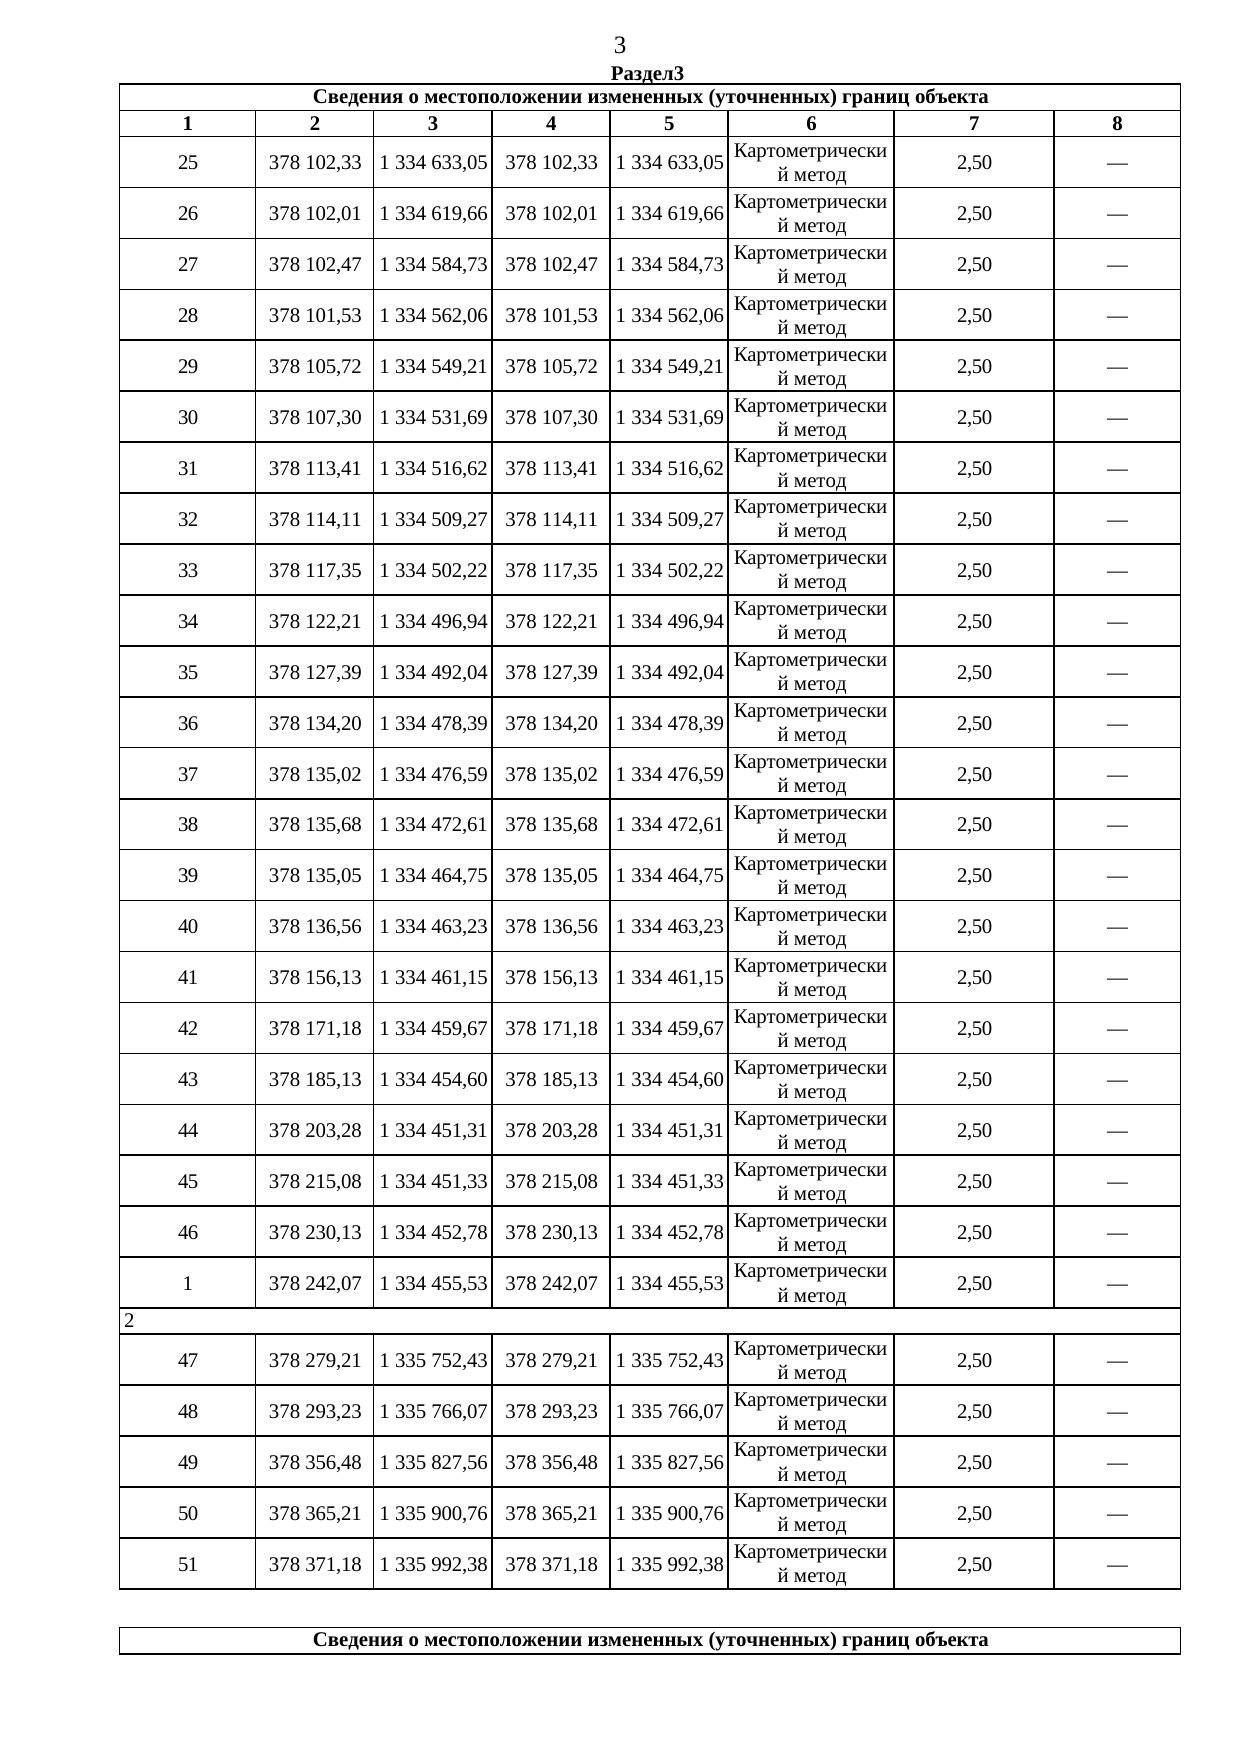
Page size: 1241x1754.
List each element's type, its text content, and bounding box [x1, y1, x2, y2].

table_cell 2,50 [895, 850, 1053, 900]
table_cell Картометрически й метод [729, 1105, 893, 1154]
table_cell 1 334 459,67 [611, 1003, 727, 1052]
table_cell 378 135,68 [256, 800, 373, 849]
table_cell 1 334 464,75 [374, 850, 491, 900]
table_cell 378 102,01 [256, 188, 373, 237]
table_cell — [1055, 596, 1180, 645]
table_cell Картометрически й метод [729, 443, 893, 492]
table_cell 36 [120, 698, 255, 747]
table_cell 2,50 [895, 1335, 1053, 1384]
table_cell — [1055, 239, 1180, 288]
table_cell 1 335 752,43 [374, 1335, 491, 1384]
table_cell 378 134,20 [493, 698, 609, 747]
table_cell 35 [120, 647, 255, 696]
table_cell Картометрически й метод [729, 1003, 893, 1052]
table_cell — [1055, 748, 1180, 798]
table_cell 378 135,68 [493, 800, 609, 849]
table_cell 378 230,13 [256, 1207, 373, 1256]
table_cell 378 293,23 [256, 1386, 373, 1435]
table_cell 34 [120, 596, 255, 645]
table_cell 1 334 633,05 [374, 137, 491, 187]
table_cell Картометрически й метод [729, 1437, 893, 1486]
table_cell 378 114,11 [493, 494, 609, 543]
table_cell 1 334 461,15 [374, 952, 491, 1002]
table_cell 4 [493, 111, 609, 136]
table_cell 1 [120, 111, 255, 136]
table_cell 378 102,47 [256, 239, 373, 288]
table_cell 48 [120, 1386, 255, 1435]
table_cell 1 334 472,61 [611, 800, 727, 849]
table_cell 1 334 478,39 [374, 698, 491, 747]
table_cell 2,50 [895, 901, 1053, 951]
table_cell — [1055, 1258, 1180, 1307]
table_cell — [1055, 800, 1180, 849]
table_cell Картометрически й метод [729, 1054, 893, 1103]
table_cell 46 [120, 1207, 255, 1256]
table_cell 1 334 509,27 [611, 494, 727, 543]
table_cell Картометрически й метод [729, 1156, 893, 1205]
table_cell Картометрически й метод [729, 1258, 893, 1307]
table_cell 378 185,13 [256, 1054, 373, 1103]
table_cell 1 334 476,59 [374, 748, 491, 798]
table_cell Картометрически й метод [729, 800, 893, 849]
table_cell 1 335 827,56 [374, 1437, 491, 1486]
table_cell 378 113,41 [493, 443, 609, 492]
table_cell 378 105,72 [493, 341, 609, 390]
table_cell 1 334 531,69 [611, 392, 727, 441]
table_cell Картометрически й метод [729, 1488, 893, 1537]
table_cell 2,50 [895, 1207, 1053, 1256]
table_cell 378 215,08 [493, 1156, 609, 1205]
table_cell — [1055, 1488, 1180, 1537]
table_cell 39 [120, 850, 255, 900]
table_cell 378 135,02 [256, 748, 373, 798]
table_cell 378 101,53 [256, 290, 373, 339]
table_cell — [1055, 1207, 1180, 1256]
table_cell 2,50 [895, 800, 1053, 849]
table_cell — [1055, 1437, 1180, 1486]
table_cell 2,50 [895, 290, 1053, 339]
table_cell 1 334 496,94 [611, 596, 727, 645]
table_cell 2,50 [895, 137, 1053, 187]
table_cell 1 334 562,06 [374, 290, 491, 339]
table_cell 1 335 766,07 [611, 1386, 727, 1435]
table_cell 378 135,05 [493, 850, 609, 900]
table_cell 378 113,41 [256, 443, 373, 492]
table_cell Картометрически й метод [729, 341, 893, 390]
table_cell Картометрически й метод [729, 952, 893, 1002]
table_cell — [1055, 1054, 1180, 1103]
table_cell Картометрически й метод [729, 596, 893, 645]
table_cell 378 171,18 [493, 1003, 609, 1052]
table_cell — [1055, 1539, 1180, 1588]
table_cell 2,50 [895, 647, 1053, 696]
table_cell 378 356,48 [256, 1437, 373, 1486]
table_cell 378 102,01 [493, 188, 609, 237]
table_cell 378 105,72 [256, 341, 373, 390]
table_cell 1 334 452,78 [611, 1207, 727, 1256]
table_cell 6 [729, 111, 893, 136]
table_cell 378 107,30 [256, 392, 373, 441]
table_cell 1 335 992,38 [611, 1539, 727, 1588]
table_cell 2,50 [895, 596, 1053, 645]
table_cell Картометрически й метод [729, 698, 893, 747]
table_cell — [1055, 1335, 1180, 1384]
table_cell 378 365,21 [256, 1488, 373, 1537]
table_cell — [1055, 188, 1180, 237]
table_cell Картометрически й метод [729, 748, 893, 798]
table_cell 1 334 509,27 [374, 494, 491, 543]
table_cell 378 185,13 [493, 1054, 609, 1103]
table_cell 378 156,13 [256, 952, 373, 1002]
table_cell 378 127,39 [493, 647, 609, 696]
table_cell 2,50 [895, 188, 1053, 237]
table_cell 378 356,48 [493, 1437, 609, 1486]
table_cell 1 335 900,76 [374, 1488, 491, 1537]
table_cell 1 334 562,06 [611, 290, 727, 339]
table_cell Картометрически й метод [729, 1335, 893, 1384]
table_cell 2,50 [895, 341, 1053, 390]
table_cell Картометрически й метод [729, 850, 893, 900]
table_cell 1 334 502,22 [374, 545, 491, 594]
table_cell 1 334 451,31 [611, 1105, 727, 1154]
table_cell 2,50 [895, 748, 1053, 798]
table_cell 25 [120, 137, 255, 187]
table_cell 30 [120, 392, 255, 441]
table_cell Картометрически й метод [729, 545, 893, 594]
table_cell 1 334 549,21 [611, 341, 727, 390]
table_cell 5 [611, 111, 727, 136]
table_cell 1 334 454,60 [374, 1054, 491, 1103]
table_cell 378 127,39 [256, 647, 373, 696]
table_cell 378 122,21 [493, 596, 609, 645]
table_cell 27 [120, 239, 255, 288]
table_cell — [1055, 850, 1180, 900]
table_cell Картометрически й метод [729, 647, 893, 696]
table_header Сведения о местоположении измененных (уточненных) границ объекта [120, 85, 1180, 109]
table_cell 1 334 492,04 [611, 647, 727, 696]
table_cell 378 156,13 [493, 952, 609, 1002]
table_cell — [1055, 1003, 1180, 1052]
table_cell 1 334 463,23 [611, 901, 727, 951]
table_cell 1 [120, 1258, 255, 1307]
table_cell 1 334 496,94 [374, 596, 491, 645]
table_cell 1 334 502,22 [611, 545, 727, 594]
table_cell 1 334 476,59 [611, 748, 727, 798]
table_cell Картометрически й метод [729, 1207, 893, 1256]
table_cell 1 334 531,69 [374, 392, 491, 441]
table_cell 2,50 [895, 1003, 1053, 1052]
table_cell — [1055, 290, 1180, 339]
table_cell 378 102,33 [493, 137, 609, 187]
table_cell 1 334 549,21 [374, 341, 491, 390]
table_cell 38 [120, 800, 255, 849]
table_cell 45 [120, 1156, 255, 1205]
table_cell 47 [120, 1335, 255, 1384]
table_cell 42 [120, 1003, 255, 1052]
table_cell 1 335 752,43 [611, 1335, 727, 1384]
table_header Сведения о местоположении измененных (уточненных) границ объекта [120, 1628, 1180, 1653]
table_cell 2,50 [895, 494, 1053, 543]
table_cell Картометрически й метод [729, 392, 893, 441]
table_cell 378 117,35 [256, 545, 373, 594]
table_cell 31 [120, 443, 255, 492]
table_cell 378 203,28 [493, 1105, 609, 1154]
table_cell 1 334 463,23 [374, 901, 491, 951]
table_cell 29 [120, 341, 255, 390]
table_cell 2,50 [895, 1437, 1053, 1486]
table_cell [729, 1539, 893, 1588]
table_cell 37 [120, 748, 255, 798]
table_cell 378 117,35 [493, 545, 609, 594]
table_cell 2,50 [895, 1488, 1053, 1537]
table_cell 378 102,47 [493, 239, 609, 288]
table_cell 378 136,56 [256, 901, 373, 951]
table_cell — [1055, 1386, 1180, 1435]
table_cell 1 334 619,66 [611, 188, 727, 237]
table_cell 2,50 [895, 392, 1053, 441]
table_cell 378 371,18 [493, 1539, 609, 1588]
table_cell 2,50 [895, 1054, 1053, 1103]
table_cell 2 [120, 1309, 1180, 1333]
table_cell Картометрически й метод [729, 494, 893, 543]
table_cell 378 135,05 [256, 850, 373, 900]
table_cell 378 135,02 [493, 748, 609, 798]
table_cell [729, 137, 893, 187]
table_cell 1 334 451,31 [374, 1105, 491, 1154]
table_cell 378 122,21 [256, 596, 373, 645]
table_cell 1 334 478,39 [611, 698, 727, 747]
table_cell 378 136,56 [493, 901, 609, 951]
table_cell 1 334 584,73 [611, 239, 727, 288]
table_cell 49 [120, 1437, 255, 1486]
table_cell 33 [120, 545, 255, 594]
table_cell — [1055, 545, 1180, 594]
table_cell 1 334 452,78 [374, 1207, 491, 1256]
table_cell 1 334 516,62 [611, 443, 727, 492]
table_cell — [1055, 341, 1180, 390]
table_cell 7 [895, 111, 1053, 136]
table_cell 1 334 472,61 [374, 800, 491, 849]
table_cell 32 [120, 494, 255, 543]
table_cell — [1055, 443, 1180, 492]
table_cell 1 334 459,67 [374, 1003, 491, 1052]
table_cell Картометрически й метод [729, 1386, 893, 1435]
table_cell 378 102,33 [256, 137, 373, 187]
table_cell 378 242,07 [256, 1258, 373, 1307]
table_cell 378 279,21 [493, 1335, 609, 1384]
table_cell 1 334 455,53 [374, 1258, 491, 1307]
table_cell 2 [256, 111, 373, 136]
table_cell 40 [120, 901, 255, 951]
table_cell 378 371,18 [256, 1539, 373, 1588]
table_cell 378 107,30 [493, 392, 609, 441]
table_cell 378 293,23 [493, 1386, 609, 1435]
table_cell 378 203,28 [256, 1105, 373, 1154]
table_cell — [1055, 952, 1180, 1002]
table_cell 1 334 454,60 [611, 1054, 727, 1103]
table_cell 1 334 451,33 [374, 1156, 491, 1205]
table_cell 378 279,21 [256, 1335, 373, 1384]
table_cell — [1055, 137, 1180, 187]
table_cell 1 334 461,15 [611, 952, 727, 1002]
table_cell 1 335 900,76 [611, 1488, 727, 1537]
table_cell 1 335 766,07 [374, 1386, 491, 1435]
table_cell Картометрически й метод [729, 901, 893, 951]
table_cell — [1055, 698, 1180, 747]
table_cell 378 215,08 [256, 1156, 373, 1205]
table_cell 28 [120, 290, 255, 339]
table_cell Картометрически й метод [729, 239, 893, 288]
table_cell 1 335 992,38 [374, 1539, 491, 1588]
table_cell 2,50 [895, 1156, 1053, 1205]
table_cell 1 334 516,62 [374, 443, 491, 492]
table_cell 1 334 584,73 [374, 239, 491, 288]
table_cell 1 334 633,05 [611, 137, 727, 187]
table_cell 2,50 [895, 545, 1053, 594]
table_cell — [1055, 647, 1180, 696]
table_cell 41 [120, 952, 255, 1002]
table_cell 378 230,13 [493, 1207, 609, 1256]
table_cell 378 365,21 [493, 1488, 609, 1537]
table_cell 2,50 [895, 1105, 1053, 1154]
table_cell 378 242,07 [493, 1258, 609, 1307]
table_cell Картометрически й метод [729, 188, 893, 237]
table_cell 2,50 [895, 239, 1053, 288]
table_cell 1 334 492,04 [374, 647, 491, 696]
table_cell 2,50 [895, 443, 1053, 492]
table_cell 3 [374, 111, 491, 136]
table_cell — [1055, 901, 1180, 951]
table_cell Картометрически й метод [729, 290, 893, 339]
table_cell 26 [120, 188, 255, 237]
table_cell 2,50 [895, 1258, 1053, 1307]
table_cell 1 334 464,75 [611, 850, 727, 900]
table_cell 378 134,20 [256, 698, 373, 747]
table_cell 1 334 619,66 [374, 188, 491, 237]
table_cell 50 [120, 1488, 255, 1537]
table_cell 2,50 [895, 698, 1053, 747]
table_cell 2,50 [895, 952, 1053, 1002]
table_cell — [1055, 392, 1180, 441]
table_cell 1 335 827,56 [611, 1437, 727, 1486]
table_cell 8 [1055, 111, 1180, 136]
table_cell 378 171,18 [256, 1003, 373, 1052]
table_cell 2,50 [895, 1539, 1053, 1588]
table_cell — [1055, 1105, 1180, 1154]
table_cell 1 334 451,33 [611, 1156, 727, 1205]
table_cell — [1055, 1156, 1180, 1205]
table_cell 44 [120, 1105, 255, 1154]
table_cell — [1055, 494, 1180, 543]
table_cell 378 114,11 [256, 494, 373, 543]
table_cell 51 [120, 1539, 255, 1588]
table_cell 378 101,53 [493, 290, 609, 339]
table_cell 2,50 [895, 1386, 1053, 1435]
table_cell 1 334 455,53 [611, 1258, 727, 1307]
table_cell 43 [120, 1054, 255, 1103]
